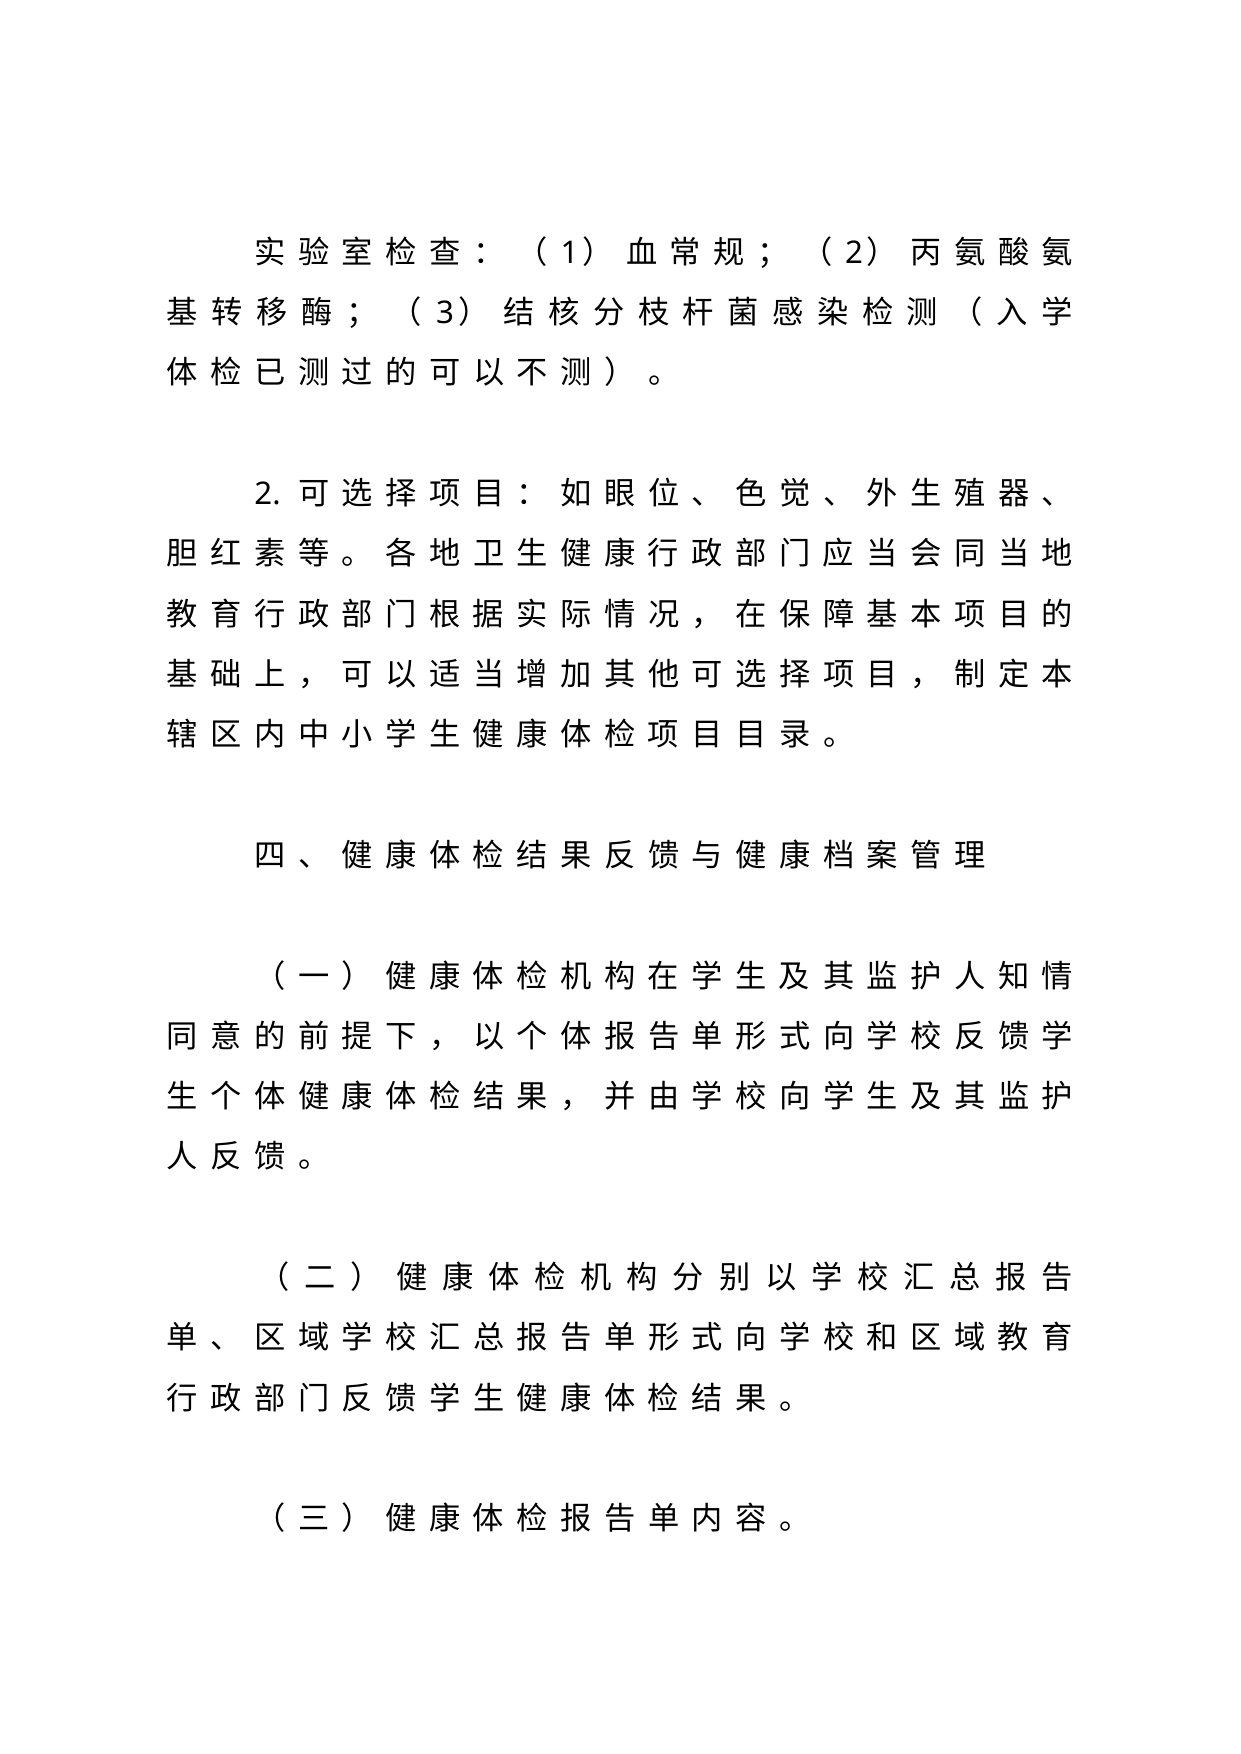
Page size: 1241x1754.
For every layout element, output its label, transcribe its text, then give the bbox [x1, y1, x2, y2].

text （二）健康体检机构分别以学校汇总报告单、区域学校汇总报告单形式向学校和区域教育行政部门反馈学生健康体检结果。 [167, 1245, 1085, 1426]
text （三）健康体检报告单内容。 [167, 1486, 1085, 1546]
text 2.可选择项目：如眼位、色觉、外生殖器、胆红素等。各地卫生健康行政部门应当会同当地教育行政部门根据实际情况，在保障基本项目的基础上，可以适当增加其他可选择项目，制定本辖区内中小学生健康体检项目目录。 [167, 461, 1085, 762]
text （一）健康体检机构在学生及其监护人知情同意的前提下，以个体报告单形式向学校反馈学生个体健康体检结果，并由学校向学生及其监护人反馈。 [167, 943, 1085, 1184]
text 四、健康体检结果反馈与健康档案管理 [167, 823, 1085, 883]
text 实验室检查：（1）血常规；（2）丙氨酸氨基转移酶；（3）结核分枝杆菌感染检测（入学体检已测过的可以不测）。 [167, 219, 1085, 400]
